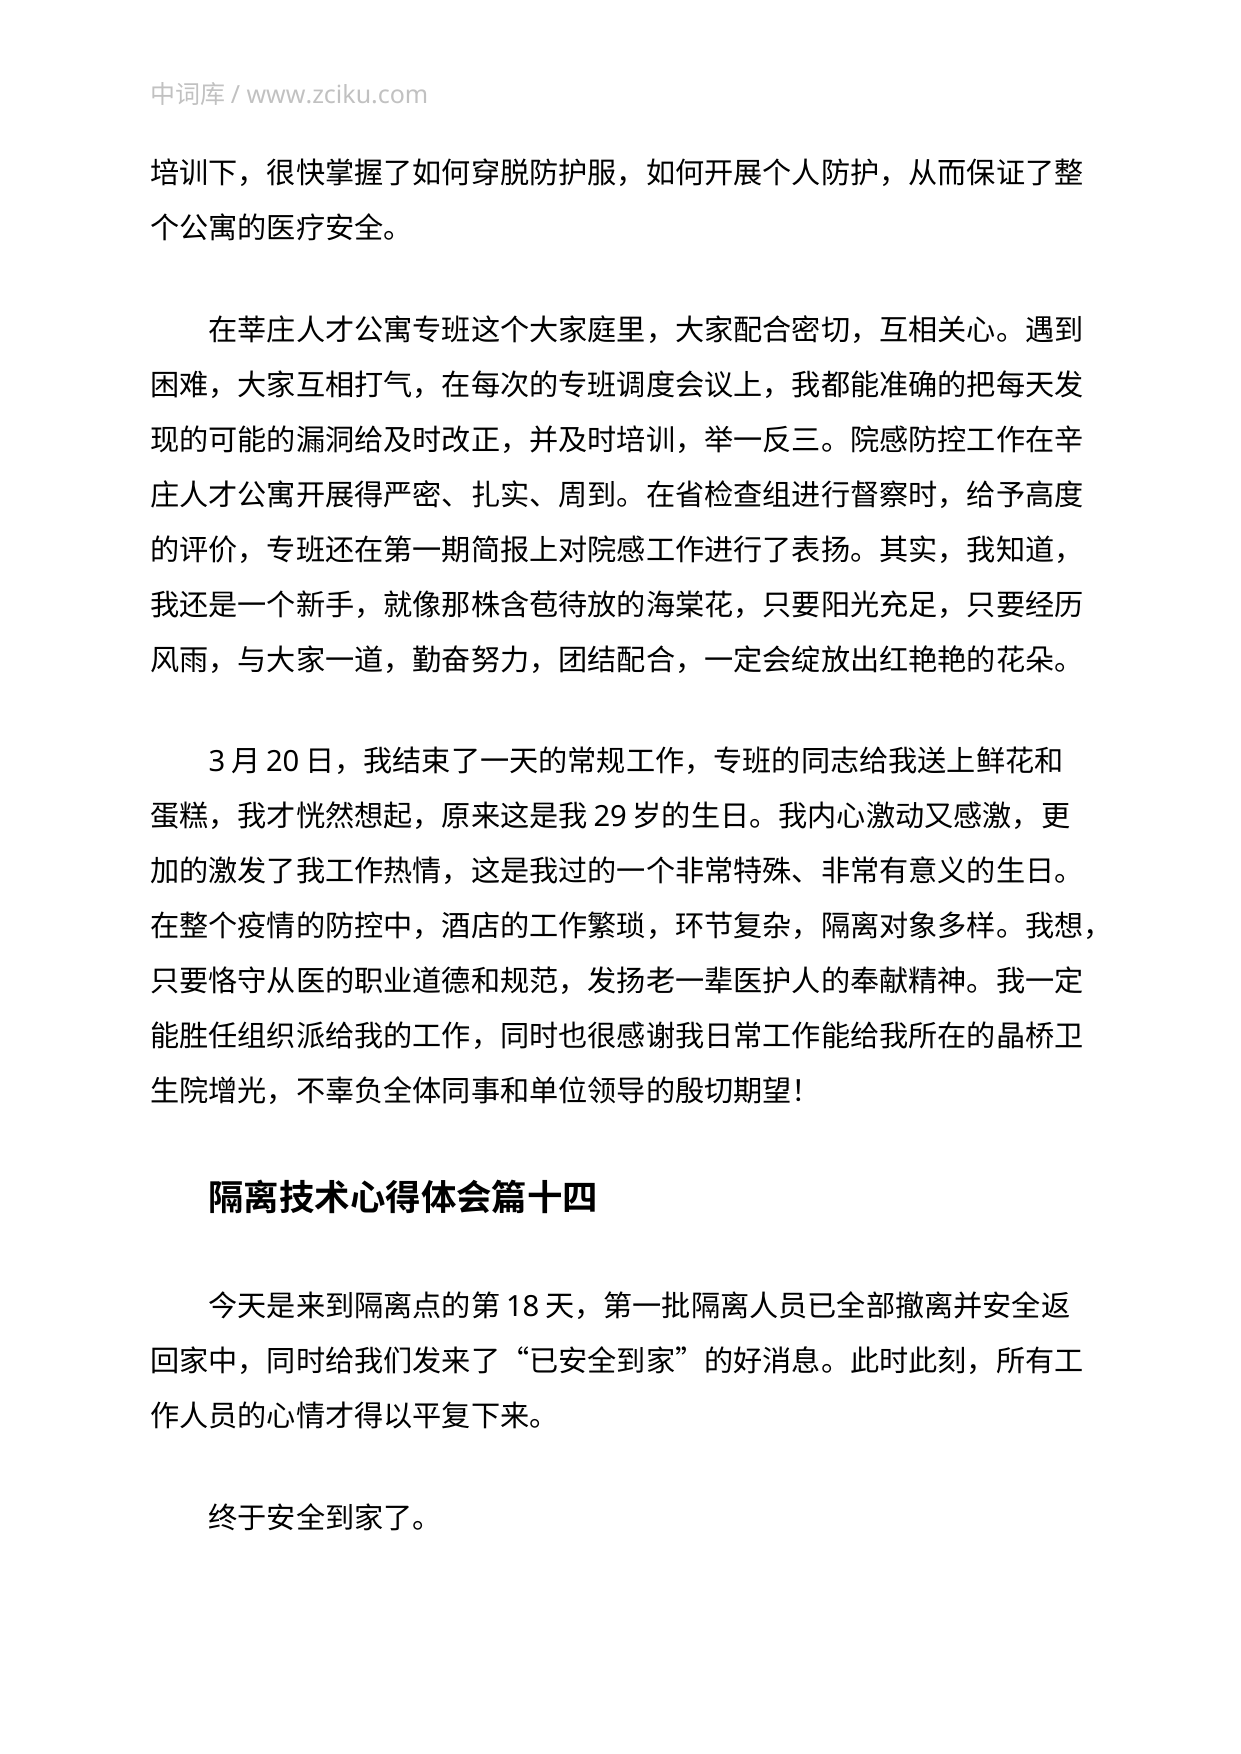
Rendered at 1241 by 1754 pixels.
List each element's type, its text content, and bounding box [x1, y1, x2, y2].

text 在莘庄人才公寓专班这个大家庭里，大家配合密切，互相关心。遇到困难，大家互相打气，在每次的专班调度会议上，我都能准确的把每天发现的可能的漏洞给及时改正，并及时培训，举一反三。院感防控工作在辛庄人才公寓开展得严密、扎实、周到。在省检查组进行督察时，给予高度的评价，专班还在第一期简报上对院感工作进行了表扬。其实，我知道，我还是一个新手，就像那株含苞待放的海棠花，只要阳光充足，只要经历风雨，与大家一道，勤奋努力，团结配合，一定会绽放出红艳艳的花朵。 [150, 307, 1090, 678]
text 终于安全到家了。 [150, 1494, 1090, 1537]
text 隔离技术心得体会篇十四 [150, 1169, 1090, 1220]
text 今天是来到隔离点的第18天，第一批隔离人员已全部撤离并安全返回家中，同时给我们发来了“已安全到家”的好消息。此时此刻，所有工作人员的心情才得以平复下来。 [150, 1283, 1090, 1435]
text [150, 150, 1090, 247]
text 3月20日，我结束了一天的常规工作，专班的同志给我送上鲜花和蛋糕，我才恍然想起，原来这是我29岁的生日。我内心激动又感激，更加的激发了我工作热情，这是我过的一个非常特殊、非常有意义的生日。在整个疫情的防控中，酒店的工作繁琐，环节复杂，隔离对象多样。我想，只要恪守从医的职业道德和规范，发扬老一辈医护人的奉献精神。我一定能胜任组织派给我的工作，同时也很感谢我日常工作能给我所在的晶桥卫生院增光，不辜负全体同事和单位领导的殷切期望！ [150, 738, 1090, 1110]
